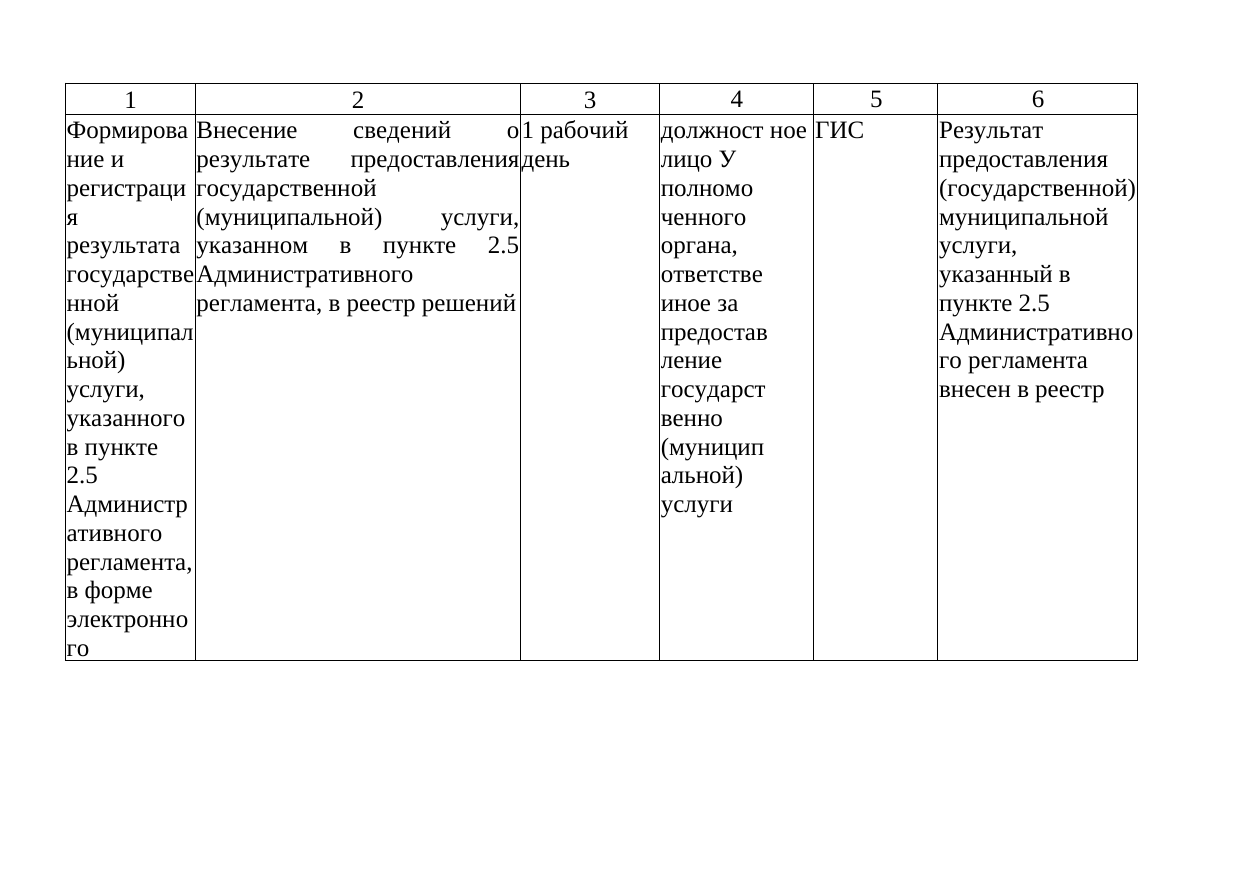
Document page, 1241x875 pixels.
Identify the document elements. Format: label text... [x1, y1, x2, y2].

table_header 2 [196, 84, 520, 114]
table_cell ГИС [814, 115, 937, 659]
table_header 4 [660, 84, 813, 114]
table_cell Внесение сведений о результате предоставления государственной (муниципальной) услуги, указанном в пункте 2.5 Административного регламента, в реестр решений [196, 115, 520, 659]
table_header 6 [938, 84, 1137, 114]
table_header 3 [521, 84, 659, 114]
table_cell должност ное лицо У полномо ченного органа, ответстве иное за предостав ление государст венно (муницип альной) услуги [660, 115, 813, 659]
table_header 5 [814, 84, 937, 114]
table_cell 1 рабочий день [521, 115, 659, 659]
table_cell Результат предоставления (государственной) муниципальной услуги, указанный в пункте 2.5 Административного регламента внесен в реестр [938, 115, 1137, 659]
table_cell Формирование и регистрация результата государственной (муниципальной) услуги, указанного в пункте 2.5 Административного регламента, в форме электронного документа в ГИС [66, 115, 195, 659]
table_header 1 [66, 84, 195, 114]
